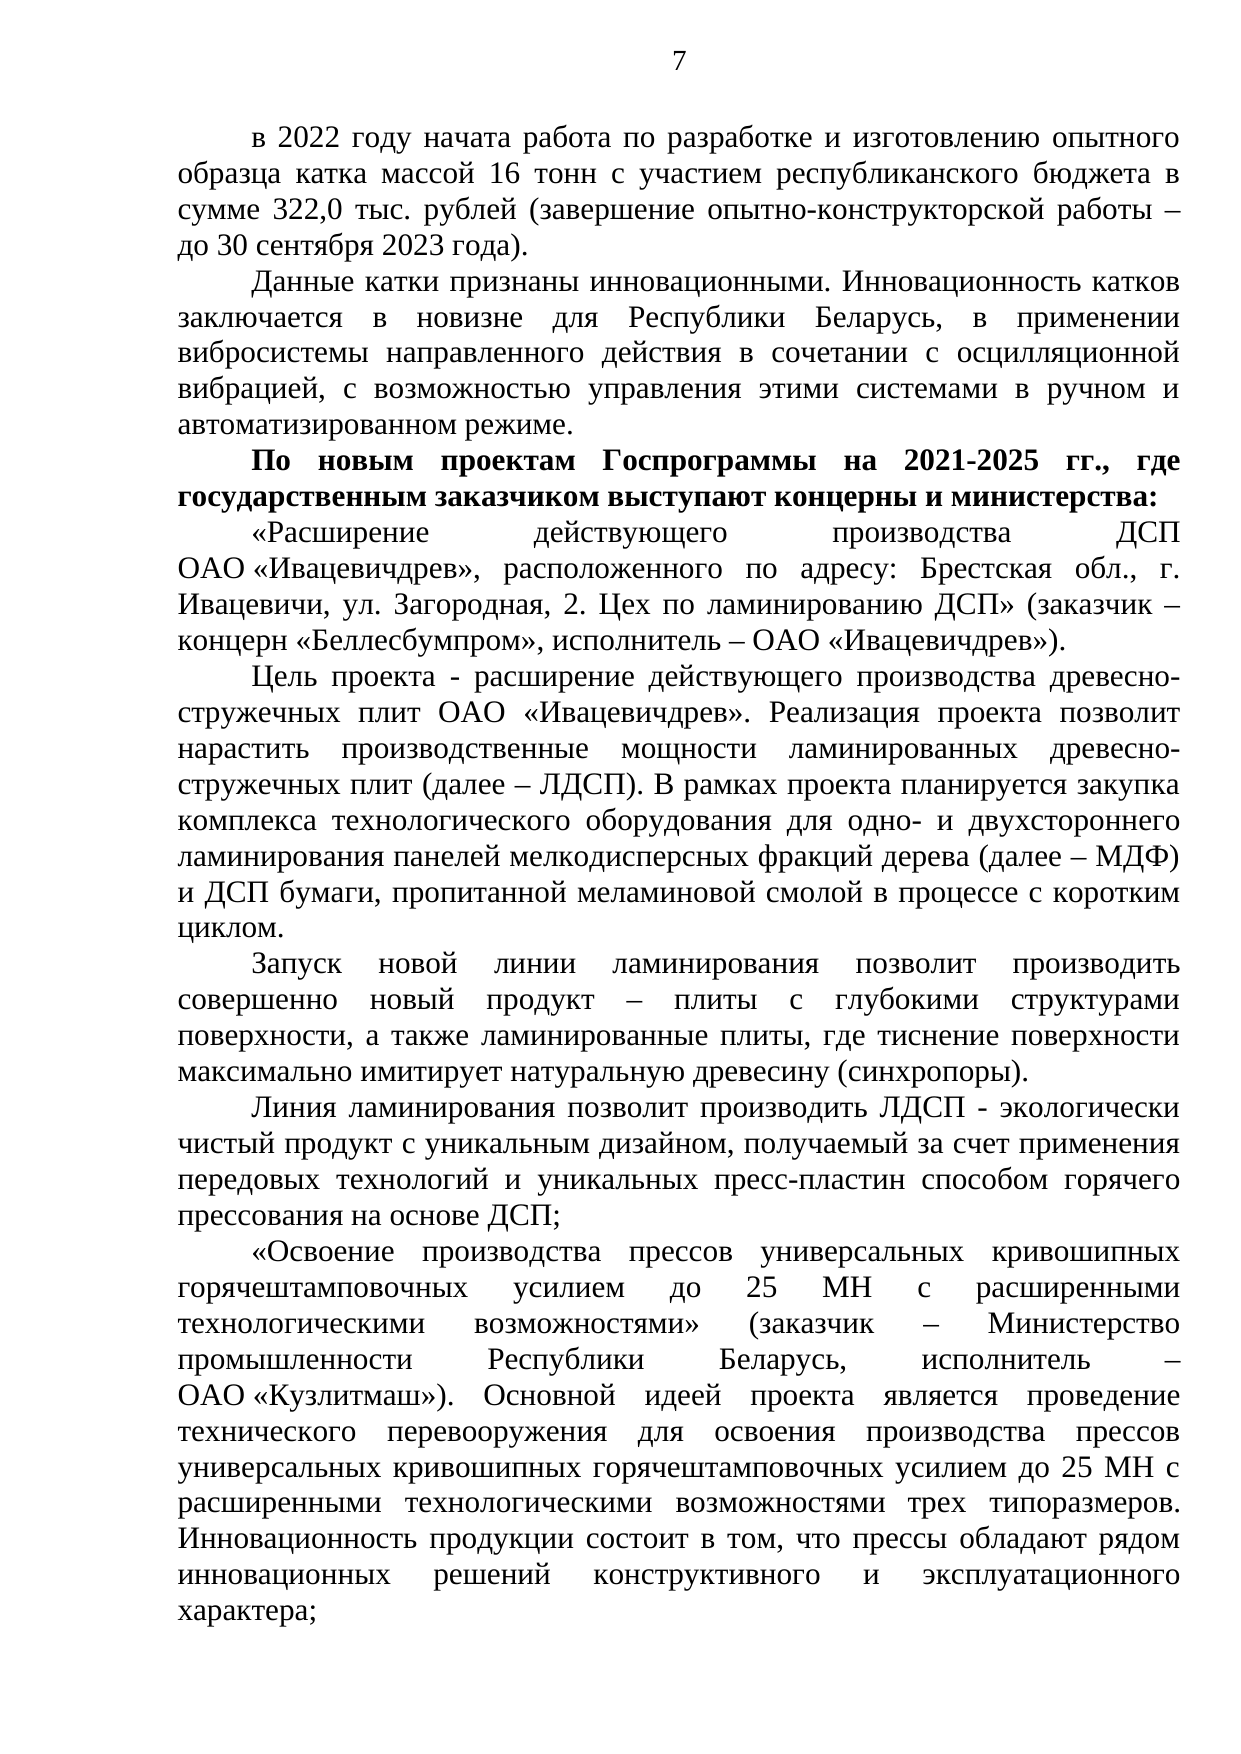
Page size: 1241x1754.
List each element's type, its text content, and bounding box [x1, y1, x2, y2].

text «Расширение действующего производства ДСП ОАО «Ивацевичдрев», расположенного по адресу: Брестская обл., г. Ивацевичи, ул. Загородная, 2. Цех по ламинированию ДСП» (заказчик – концерн «Беллесбумпром», исполнитель – ОАО «Ивацевичдрев»). [177, 513, 1181, 657]
text в 2022 году начата работа по разработке и изготовлению опытного образца катка массой 16 тонн с участием республиканского бюджета в сумме 322,0 тыс. рублей (завершение опытно-конструкторской работы – до 30 сентября 2023 года). [177, 118, 1181, 262]
text «Освоение производства прессов универсальных кривошипных горячештамповочных усилием до 25 МН с расширенными технологическими возможностями» (заказчик – Министерство промышленности Республики Беларусь, исполнитель – ОАО «Кузлитмаш»). Основной идеей проекта является проведение технического перевооружения для освоения производства прессов универсальных кривошипных горячештамповочных усилием до 25 МН с расширенными технологическими возможностями трех типоразмеров. Инновационность продукции состоит в том, что прессы обладают рядом инновационных решений конструктивного и эксплуатационного характера; [177, 1232, 1181, 1627]
text Запуск новой линии ламинирования позволит производить совершенно новый продукт – плиты с глубокими структурами поверхности, а также ламинированные плиты, где тиснение поверхности максимально имитирует натуральную древесину (синхропоры). [177, 945, 1181, 1088]
text По новым проектам Госпрограммы на 2021-2025 гг., где государственным заказчиком выступают концерны и министерства: [177, 442, 1181, 513]
text Линия ламинирования позволит производить ЛДСП - экологически чистый продукт с уникальным дизайном, получаемый за счет применения передовых технологий и уникальных пресс-пластин способом горячего прессования на основе ДСП; [177, 1088, 1181, 1232]
text Цель проекта - расширение действующего производства древесно-стружечных плит ОАО «Ивацевичдрев». Реализация проекта позволит нарастить производственные мощности ламинированных древесно-стружечных плит (далее – ЛДСП). В рамках проекта планируется закупка комплекса технологического оборудования для одно- и двухстороннего ламинирования панелей мелкодисперсных фракций дерева (далее – МДФ) и ДСП бумаги, пропитанной меламиновой смолой в процессе с коротким циклом. [177, 657, 1181, 945]
text Данные катки признаны инновационными. Инновационность катков заключается в новизне для Республики Беларусь, в применении вибросистемы направленного действия в сочетании с осцилляционной вибрацией, с возможностью управления этими системами в ручном и автоматизированном режиме. [177, 262, 1181, 442]
